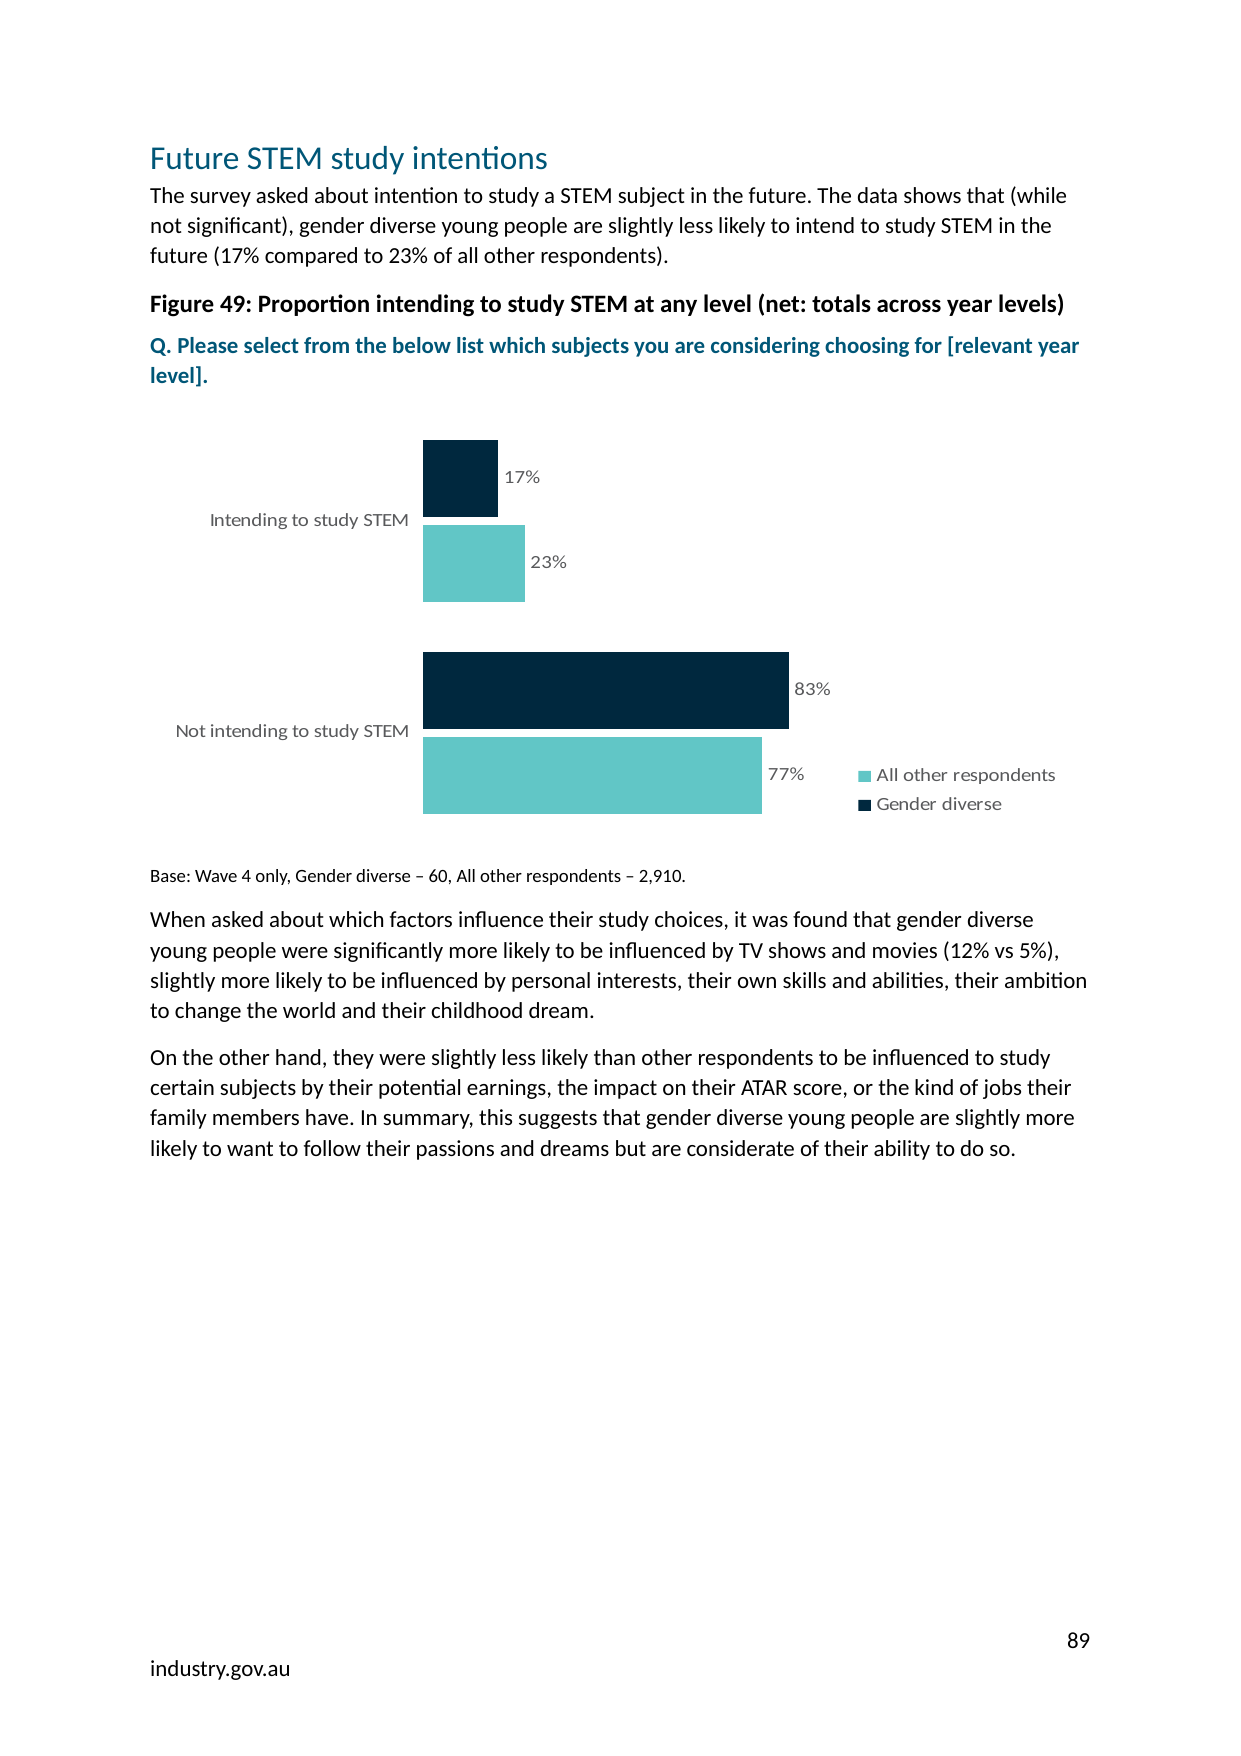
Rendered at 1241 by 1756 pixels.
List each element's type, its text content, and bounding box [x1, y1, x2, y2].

text Figure 49: Proportion intending to study STEM at any level (net: totals across year levels) [150, 288, 1090, 319]
text The survey asked about intention to study a STEM subject in the future. The data shows that (while not significant), gender diverse young people are slightly less likely to intend to study STEM in the future (17% compared to 23% of all other respondents). [150, 181, 1090, 269]
text Q. Please select from the below list which subjects you are considering choosing for [relevant year level]. Base: Wave 4 only, Gender diverse – 60, All other respondents – 2,910. [150, 863, 1090, 887]
subtitle Future STEM study intentions [150, 137, 1090, 178]
text On the other hand, they were slightly less likely than other respondents to be influenced to study certain subjects by their potential earnings, the impact on their ATAR score, or the kind of jobs their family members have. In summary, this suggests that gender diverse young people are slightly more likely to want to follow their passions and dreams but are considerate of their ability to do so. [150, 1043, 1090, 1162]
text Q. Please select from the below list which subjects you are considering choosing for [relevant year level]. Base: Wave 4 only, Gender diverse – 60, All other respondents – 2,910. [150, 331, 1090, 391]
text When asked about which factors influence their study choices, it was found that gender diverse young people were significantly more likely to be influenced by TV shows and movies (12% vs 5%), slightly more likely to be influenced by personal interests, their own skills and abilities, their ambition to change the world and their childhood dream. [150, 906, 1090, 1024]
text Q. Please select from the below list which subjects you are considering choosing for [relevant year level]. Base: Wave 4 only, Gender diverse – 60, All other respondents – 2,910. [151, 393, 1089, 862]
